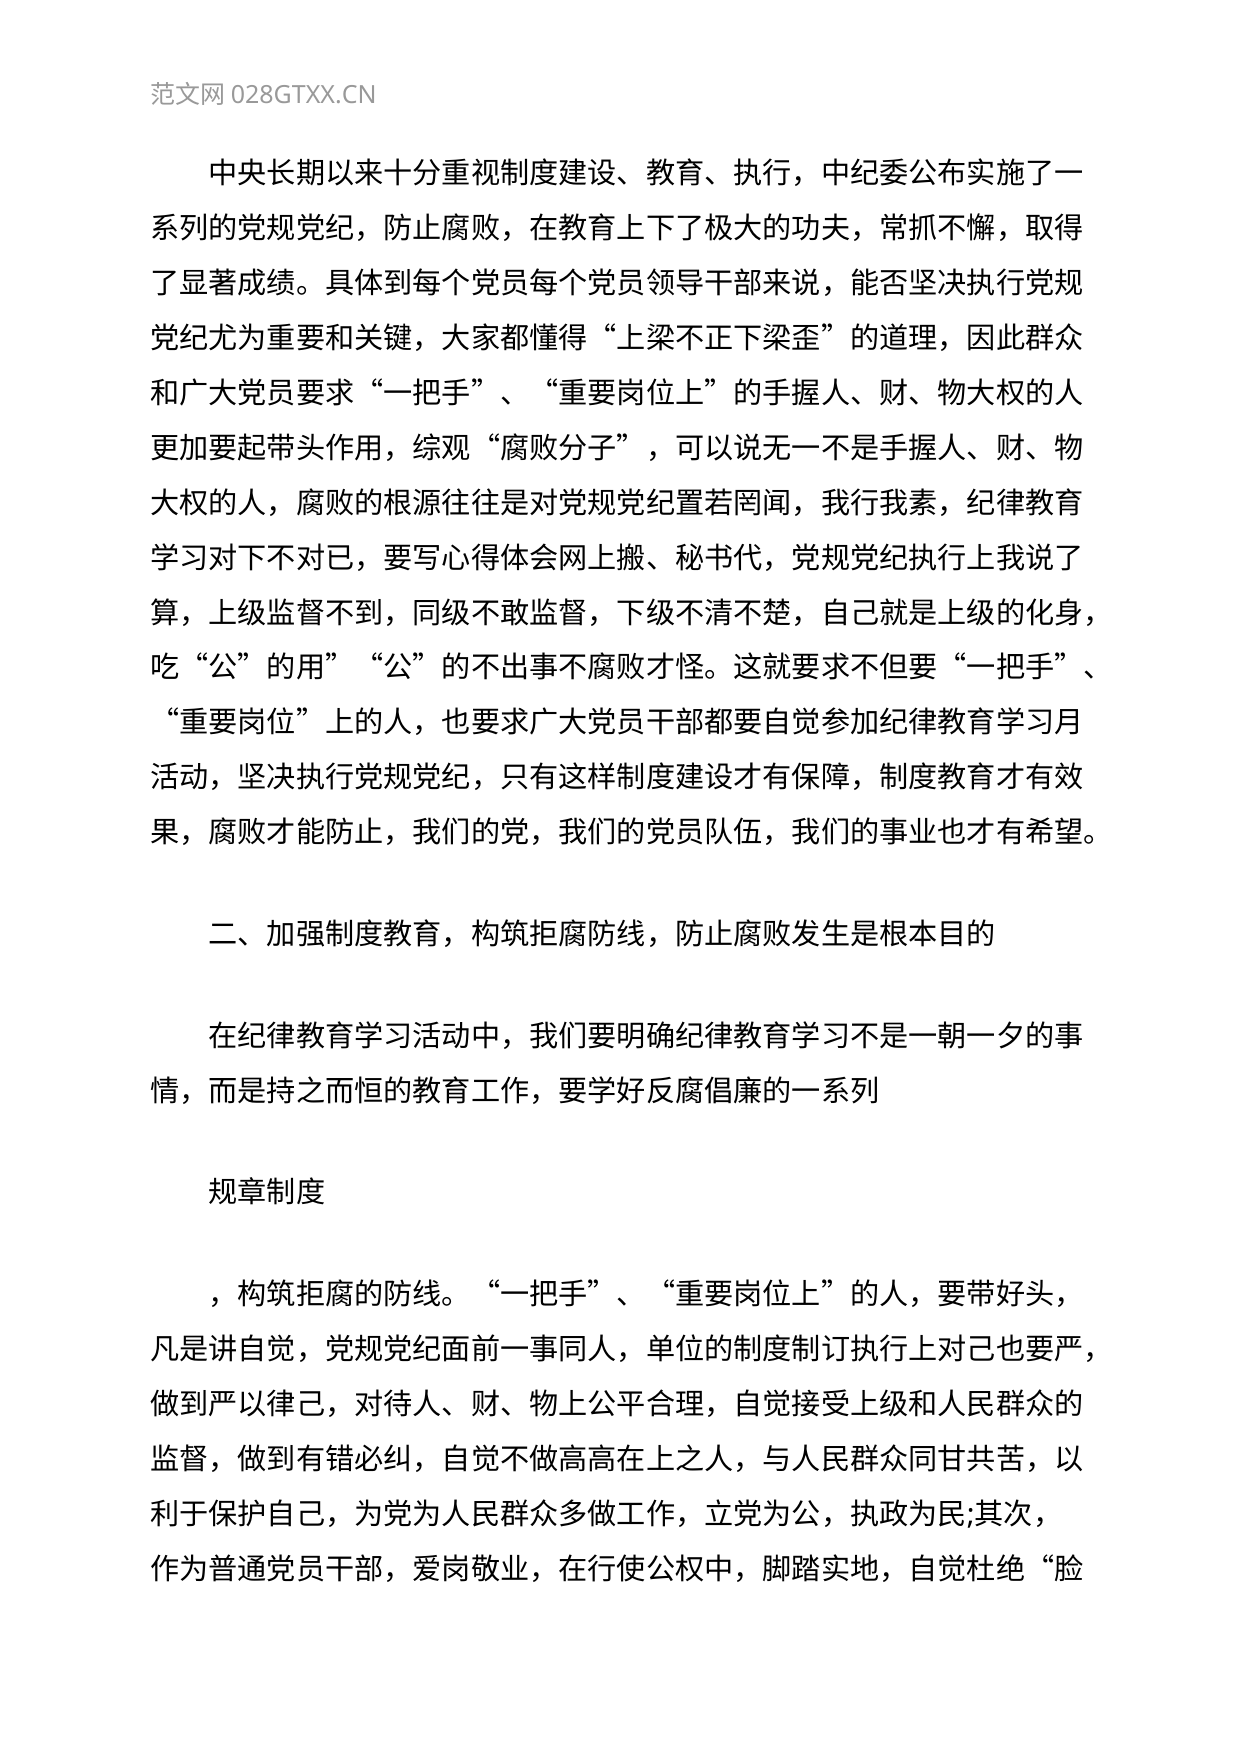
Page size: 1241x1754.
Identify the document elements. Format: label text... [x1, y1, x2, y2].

text 二、加强制度教育，构筑拒腐防线，防止腐败发生是根本目的 [150, 911, 1090, 953]
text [150, 1271, 1090, 1588]
text 中央长期以来十分重视制度建设、教育、执行，中纪委公布实施了一系列的党规党纪，防止腐败，在教育上下了极大的功夫，常抓不懈，取得了显著成绩。具体到每个党员每个党员领导干部来说，能否坚决执行党规党纪尤为重要和关键，大家都懂得“上梁不正下梁歪”的道理，因此群众和广大党员要求“一把手”、“重要岗位上”的手握人、财、物大权的人更加要起带头作用，综观“腐败分子”，可以说无一不是手握人、财、物大权的人，腐败的根源往往是对党规党纪置若罔闻，我行我素，纪律教育学习对下不对已，要写心得体会网上搬、秘书代，党规党纪执行上我说了算，上级监督不到，同级不敢监督，下级不清不楚，自己就是上级的化身，吃“公”的用”“公”的不出事不腐败才怪。这就要求不但要“一把手”、“重要岗位”上的人，也要求广大党员干部都要自觉参加纪律教育学习月活动，坚决执行党规党纪，只有这样制度建设才有保障，制度教育才有效果，腐败才能防止，我们的党，我们的党员队伍，我们的事业也才有希望。 [150, 150, 1090, 851]
text 规章制度 [150, 1169, 1090, 1211]
text 在纪律教育学习活动中，我们要明确纪律教育学习不是一朝一夕的事情，而是持之而恒的教育工作，要学好反腐倡廉的一系列 [150, 1012, 1090, 1109]
